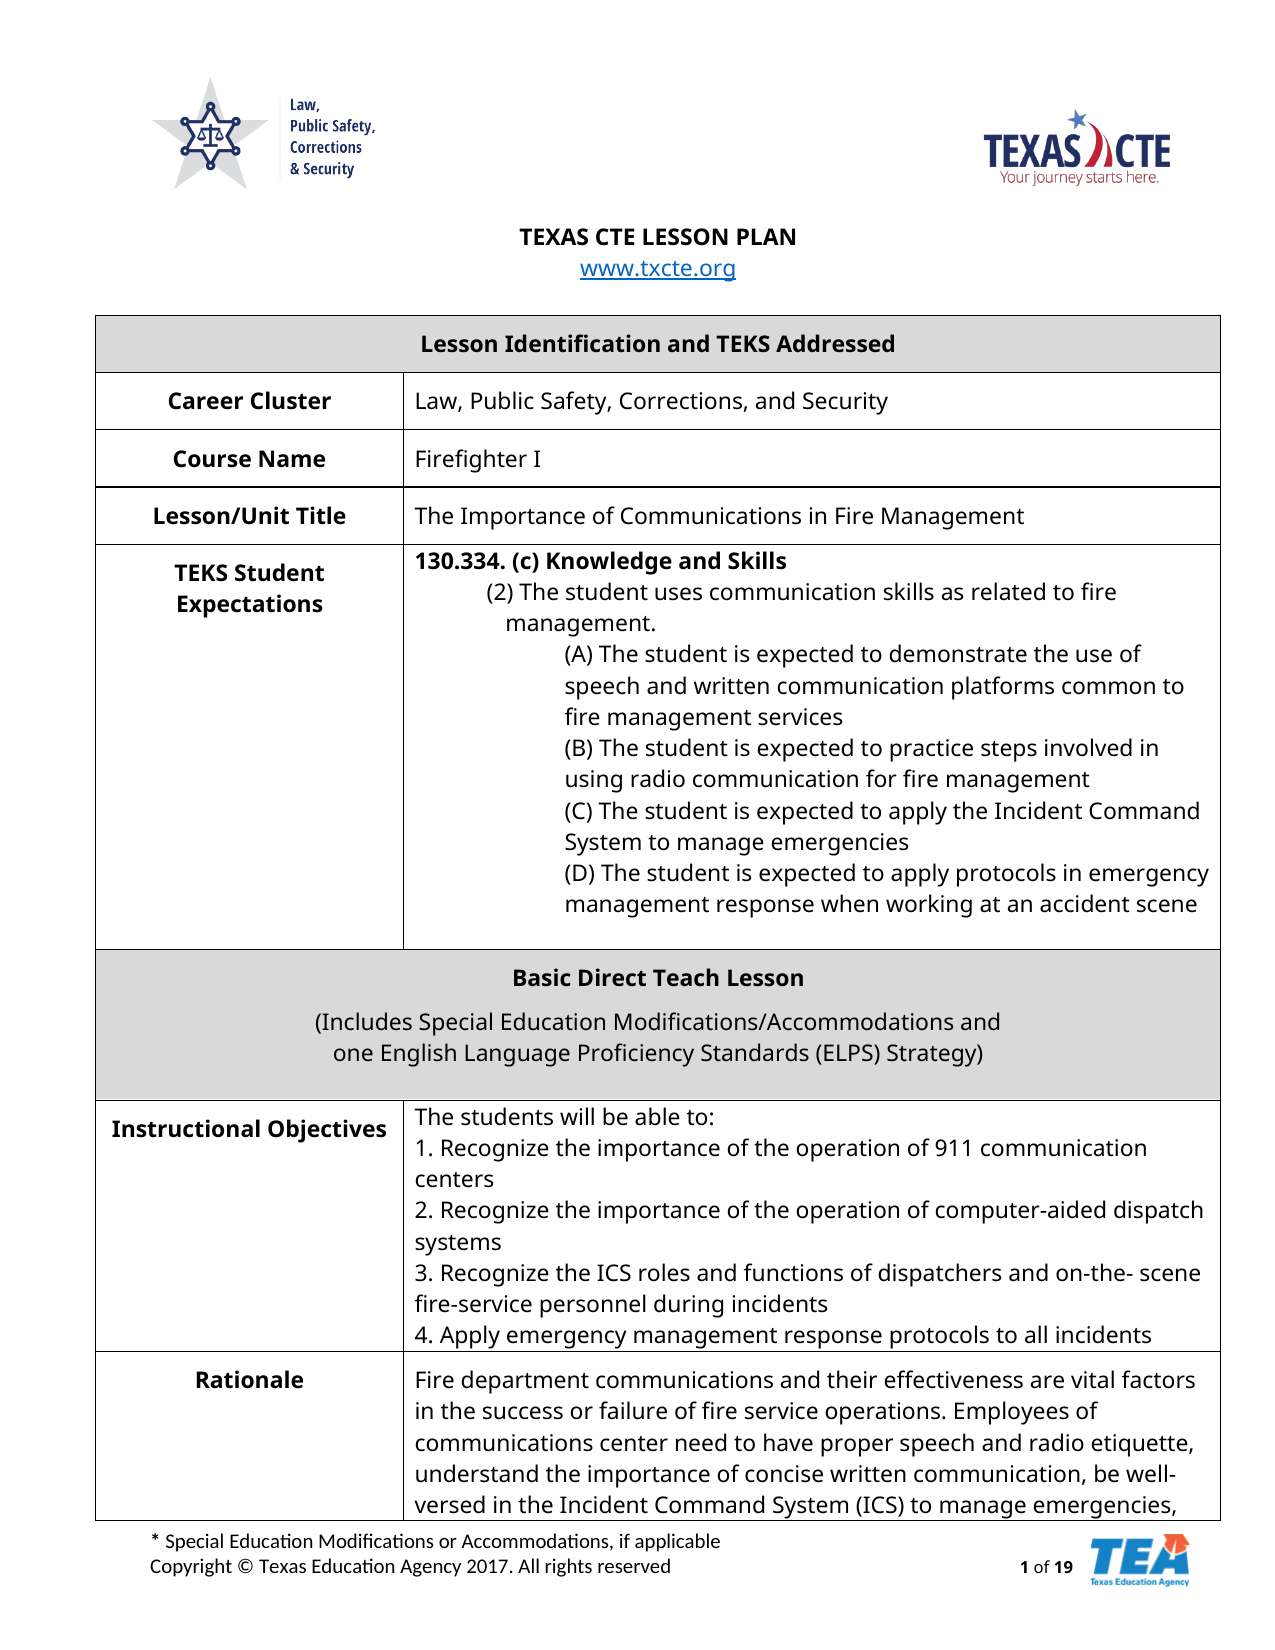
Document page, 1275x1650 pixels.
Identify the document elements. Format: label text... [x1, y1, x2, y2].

picture [964, 98, 1189, 197]
picture [150, 75, 394, 192]
table_cell The Importance of Communications in Fire Management [404, 488, 1220, 544]
table_cell TEKS Student Expectations [96, 545, 403, 948]
table_cell The students will be able to: 1. Recognize the importance of the operation of 911 communication centers 2. Recognize the importance of the operation of computer-aided dispatch systems 3. Recognize the ICS roles and functions of dispatchers and on-the- scene fire-service personnel during incidents 4. Apply emergency management response protocols to all incidents [404, 1101, 1220, 1351]
table_header TEXAS CTE LESSON PLAN www.txcte.org [96, 221, 1221, 314]
table_cell Basic Direct Teach Lesson (Includes Special Education Modifications/Accommodations and one English Language Proficiency Standards (ELPS) Strategy) [96, 950, 1220, 1099]
table_cell Instructional Objectives [96, 1101, 403, 1351]
table_cell Rationale [96, 1352, 403, 1520]
table_cell 130.334. (c) Knowledge and Skills (2) The student uses communication skills as related to fire management. (A) The student is expected to demonstrate the use of speech and written communication platforms common to fire management services (B) The student is expected to practice steps involved in using radio communication for fire management (C) The student is expected to apply the Incident Command System to manage emergencies (D) The student is expected to apply protocols in emergency management response when working at an accident scene [404, 545, 1220, 948]
table_cell Law, Public Safety, Corrections, and Security [404, 373, 1220, 429]
table_cell Course Name [96, 430, 403, 486]
table_cell Lesson/Unit Title [96, 488, 403, 544]
table_cell Firefighter I [404, 430, 1220, 486]
picture [1090, 1534, 1190, 1587]
table_cell Lesson Identification and TEKS Addressed [96, 316, 1220, 372]
table_cell Career Cluster [96, 373, 403, 429]
